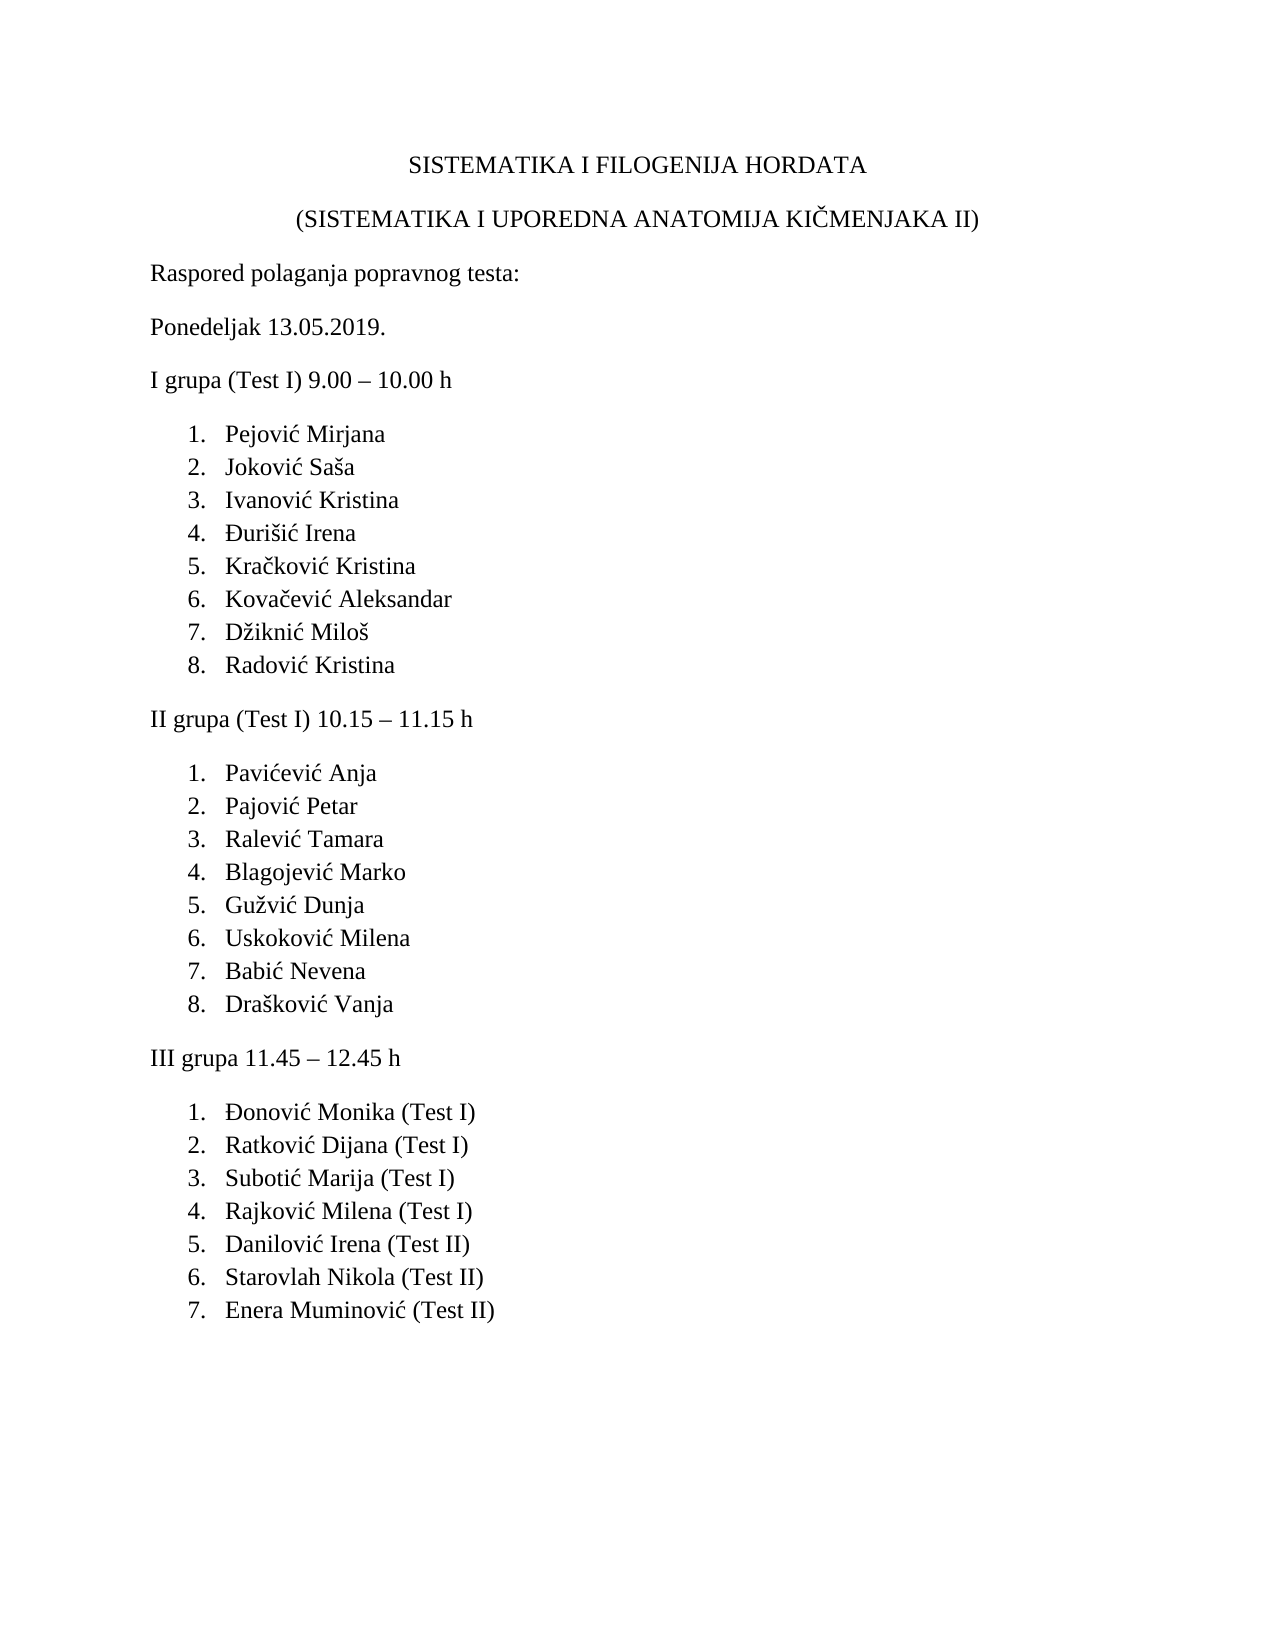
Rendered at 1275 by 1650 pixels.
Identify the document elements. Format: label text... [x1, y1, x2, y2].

text II grupa (Test I) 10.15 – 11.15 h [150, 704, 1125, 733]
list Džiknić Miloš [187, 617, 1125, 646]
list Kračković Kristina [187, 551, 1125, 580]
list Blagojević Marko [187, 857, 1125, 886]
list Kovačević Aleksandar [187, 584, 1125, 613]
list Pajović Petar [187, 791, 1125, 820]
text III grupa 11.45 – 12.45 h [150, 1043, 1125, 1072]
list Drašković Vanja [187, 989, 1125, 1018]
text Raspored polaganja popravnog testa: [150, 258, 1125, 286]
list Ralević Tamara [187, 824, 1125, 853]
list Babić Nevena [187, 956, 1125, 985]
list Starovlah Nikola (Test II) [187, 1262, 1125, 1291]
list Danilović Irena (Test II) [187, 1229, 1125, 1258]
list Subotić Marija (Test I) [187, 1163, 1125, 1192]
list Enera Muminović (Test II) [187, 1295, 1125, 1324]
text Ponedeljak 13.05.2019. [150, 312, 1125, 340]
list Ivanović Kristina [187, 485, 1125, 514]
list Pavićević Anja [187, 758, 1125, 787]
list Uskoković Milena [187, 923, 1125, 952]
list Joković Saša [187, 452, 1125, 481]
text I grupa (Test I) 9.00 – 10.00 h [150, 365, 1125, 394]
list Rajković Milena (Test I) [187, 1196, 1125, 1225]
list Đonović Monika (Test I) [187, 1097, 1125, 1126]
list Đurišić Irena [187, 518, 1125, 547]
list Radović Kristina [187, 650, 1125, 679]
text SISTEMATIKA I FILOGENIJA HORDATA [150, 150, 1125, 179]
list Gužvić Dunja [187, 890, 1125, 919]
text (SISTEMATIKA I UPOREDNA ANATOMIJA KIČMENJAKA II) [150, 204, 1125, 233]
list Pejović Mirjana [187, 419, 1125, 448]
list Ratković Dijana (Test I) [187, 1130, 1125, 1159]
